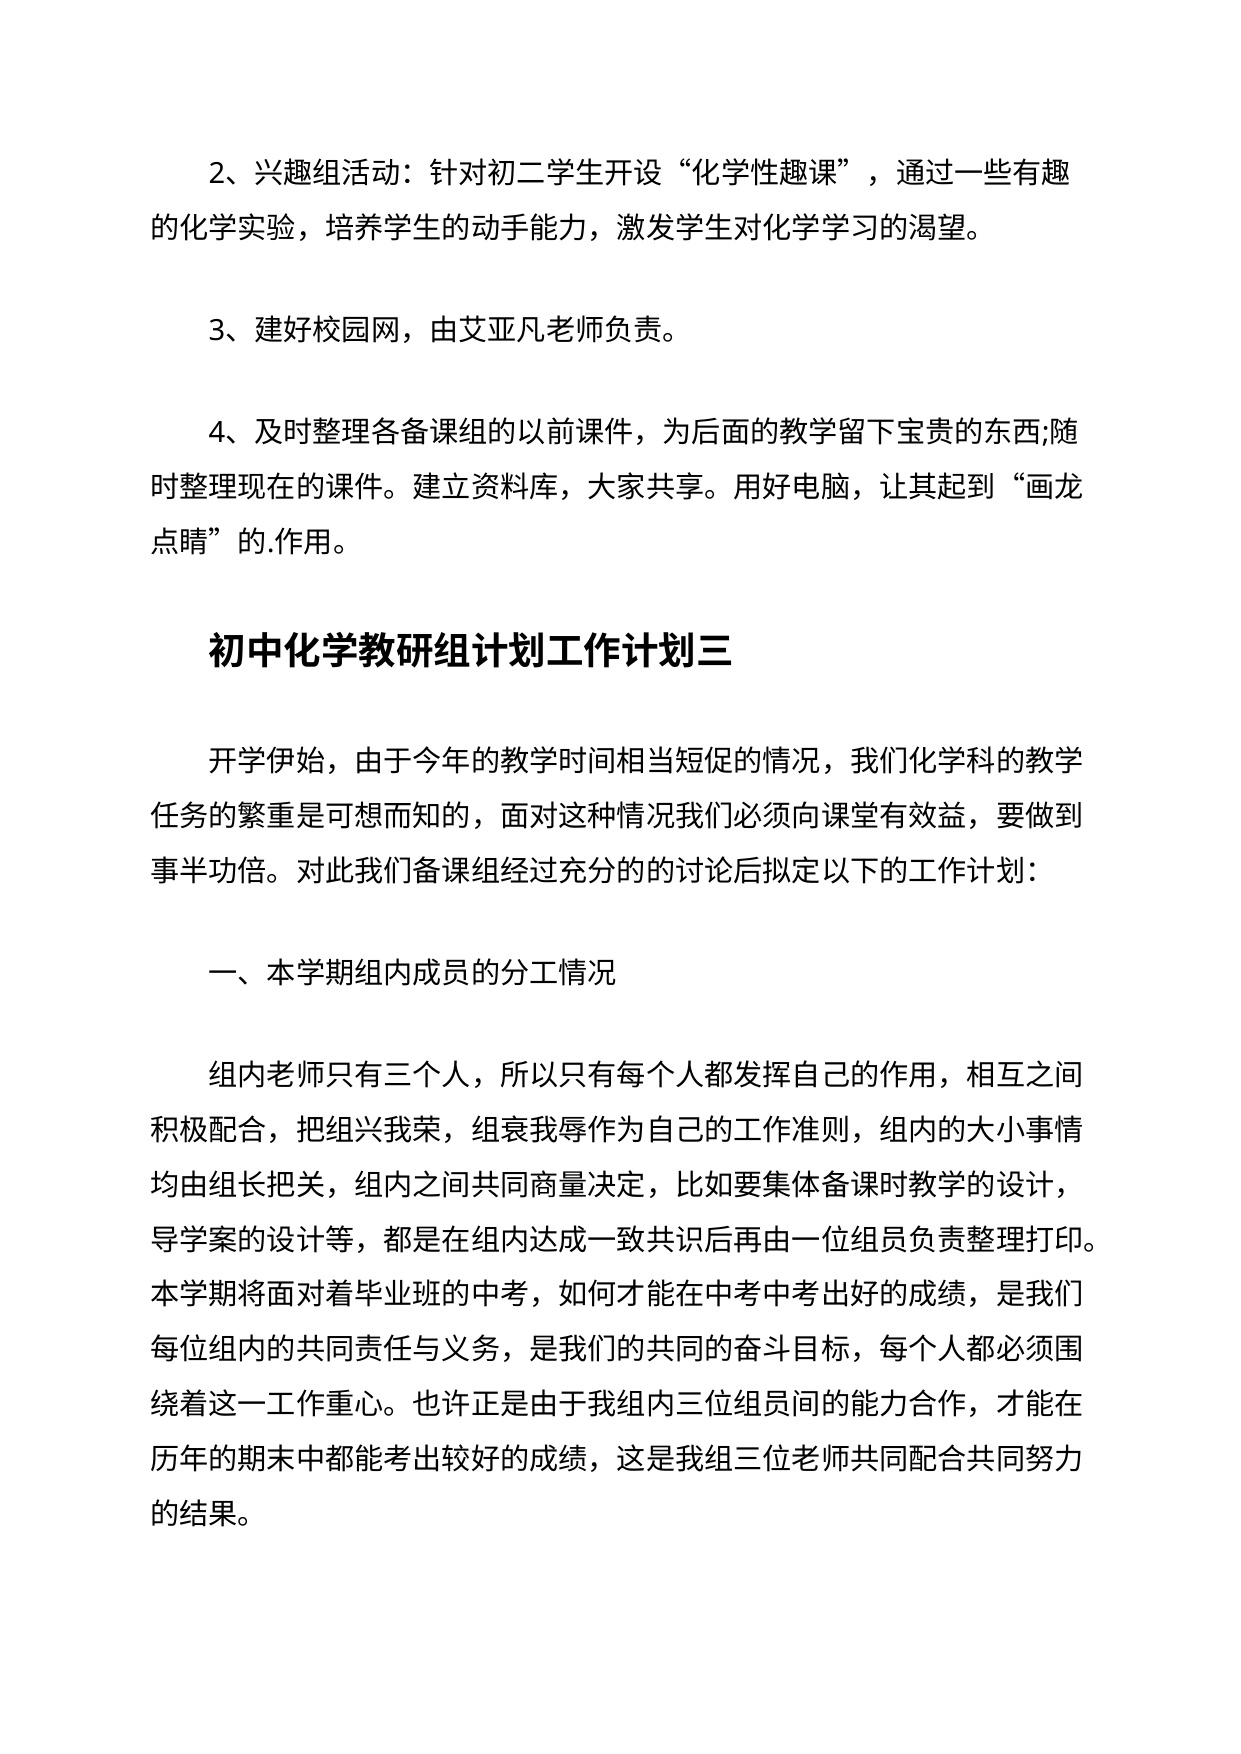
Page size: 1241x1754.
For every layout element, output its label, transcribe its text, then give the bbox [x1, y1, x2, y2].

text 3、建好校园网，由艾亚凡老师负责。 [150, 307, 1090, 349]
text 初中化学教研组计划工作计划三 [150, 621, 1090, 675]
text 一、本学期组内成员的分工情况 [150, 949, 1090, 992]
text 开学伊始，由于今年的教学时间相当短促的情况，我们化学科的教学任务的繁重是可想而知的，面对这种情况我们必须向课堂有效益，要做到事半功倍。对此我们备课组经过充分的的讨论后拟定以下的工作计划： [150, 738, 1090, 890]
text 2、兴趣组活动：针对初二学生开设“化学性趣课”，通过一些有趣的化学实验，培养学生的动手能力，激发学生对化学学习的渴望。 [150, 150, 1090, 247]
text 4、及时整理各备课组的以前课件，为后面的教学留下宝贵的东西;随时整理现在的课件。建立资料库，大家共享。用好电脑，让其起到“画龙点睛”的.作用。 [150, 409, 1090, 561]
text 组内老师只有三个人，所以只有每个人都发挥自己的作用，相互之间积极配合，把组兴我荣，组衰我辱作为自己的工作准则，组内的大小事情均由组长把关，组内之间共同商量决定，比如要集体备课时教学的设计，导学案的设计等，都是在组内达成一致共识后再由一位组员负责整理打印。本学期将面对着毕业班的中考，如何才能在中考中考出好的成绩，是我们每位组内的共同责任与义务，是我们的共同的奋斗目标，每个人都必须围绕着这一工作重心。也许正是由于我组内三位组员间的能力合作，才能在历年的期末中都能考出较好的成绩，这是我组三位老师共同配合共同努力的结果。 [150, 1051, 1090, 1533]
